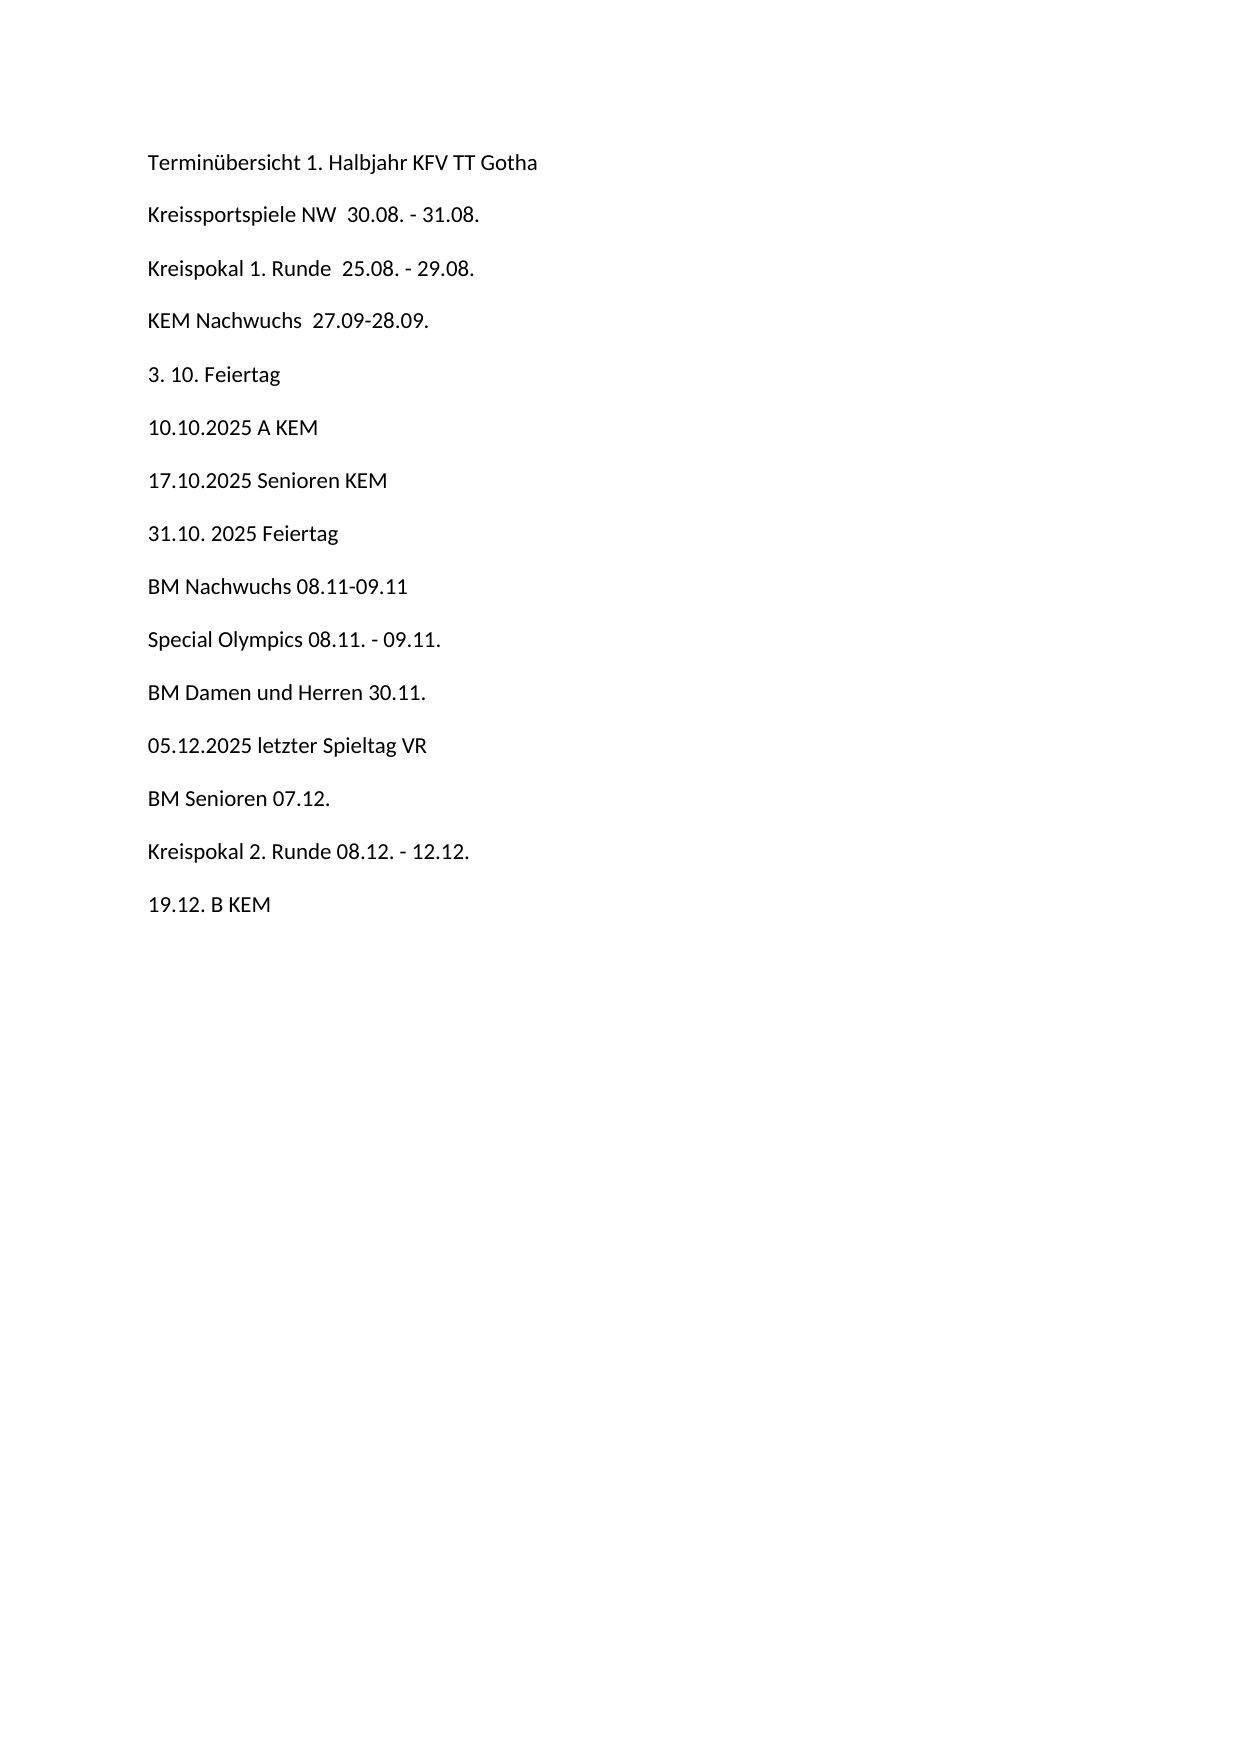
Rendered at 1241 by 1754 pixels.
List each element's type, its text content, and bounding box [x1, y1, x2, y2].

text 3. 10. Feiertag [148, 360, 1093, 388]
text 31.10. 2025 Feiertag [148, 519, 1093, 547]
text Terminübersicht 1. Halbjahr KFV TT Gotha [148, 148, 1093, 176]
text Special Olympics 08.11. - 09.11. [148, 625, 1093, 653]
text 05.12.2025 letzter Spieltag VR [148, 731, 1093, 759]
text Kreispokal 1. Runde 25.08. - 29.08. [148, 254, 1093, 282]
text BM Senioren 07.12. [148, 784, 1093, 812]
text Kreissportspiele NW 30.08. - 31.08. [148, 201, 1093, 229]
text KEM Nachwuchs 27.09-28.09. [148, 307, 1093, 335]
text BM Damen und Herren 30.11. [148, 678, 1093, 706]
text Kreispokal 2. Runde 08.12. - 12.12. [148, 837, 1093, 865]
text 19.12. B KEM [148, 890, 1093, 918]
text BM Nachwuchs 08.11-09.11 [148, 572, 1093, 600]
text 10.10.2025 A KEM [148, 413, 1093, 441]
text 17.10.2025 Senioren KEM [148, 466, 1093, 494]
